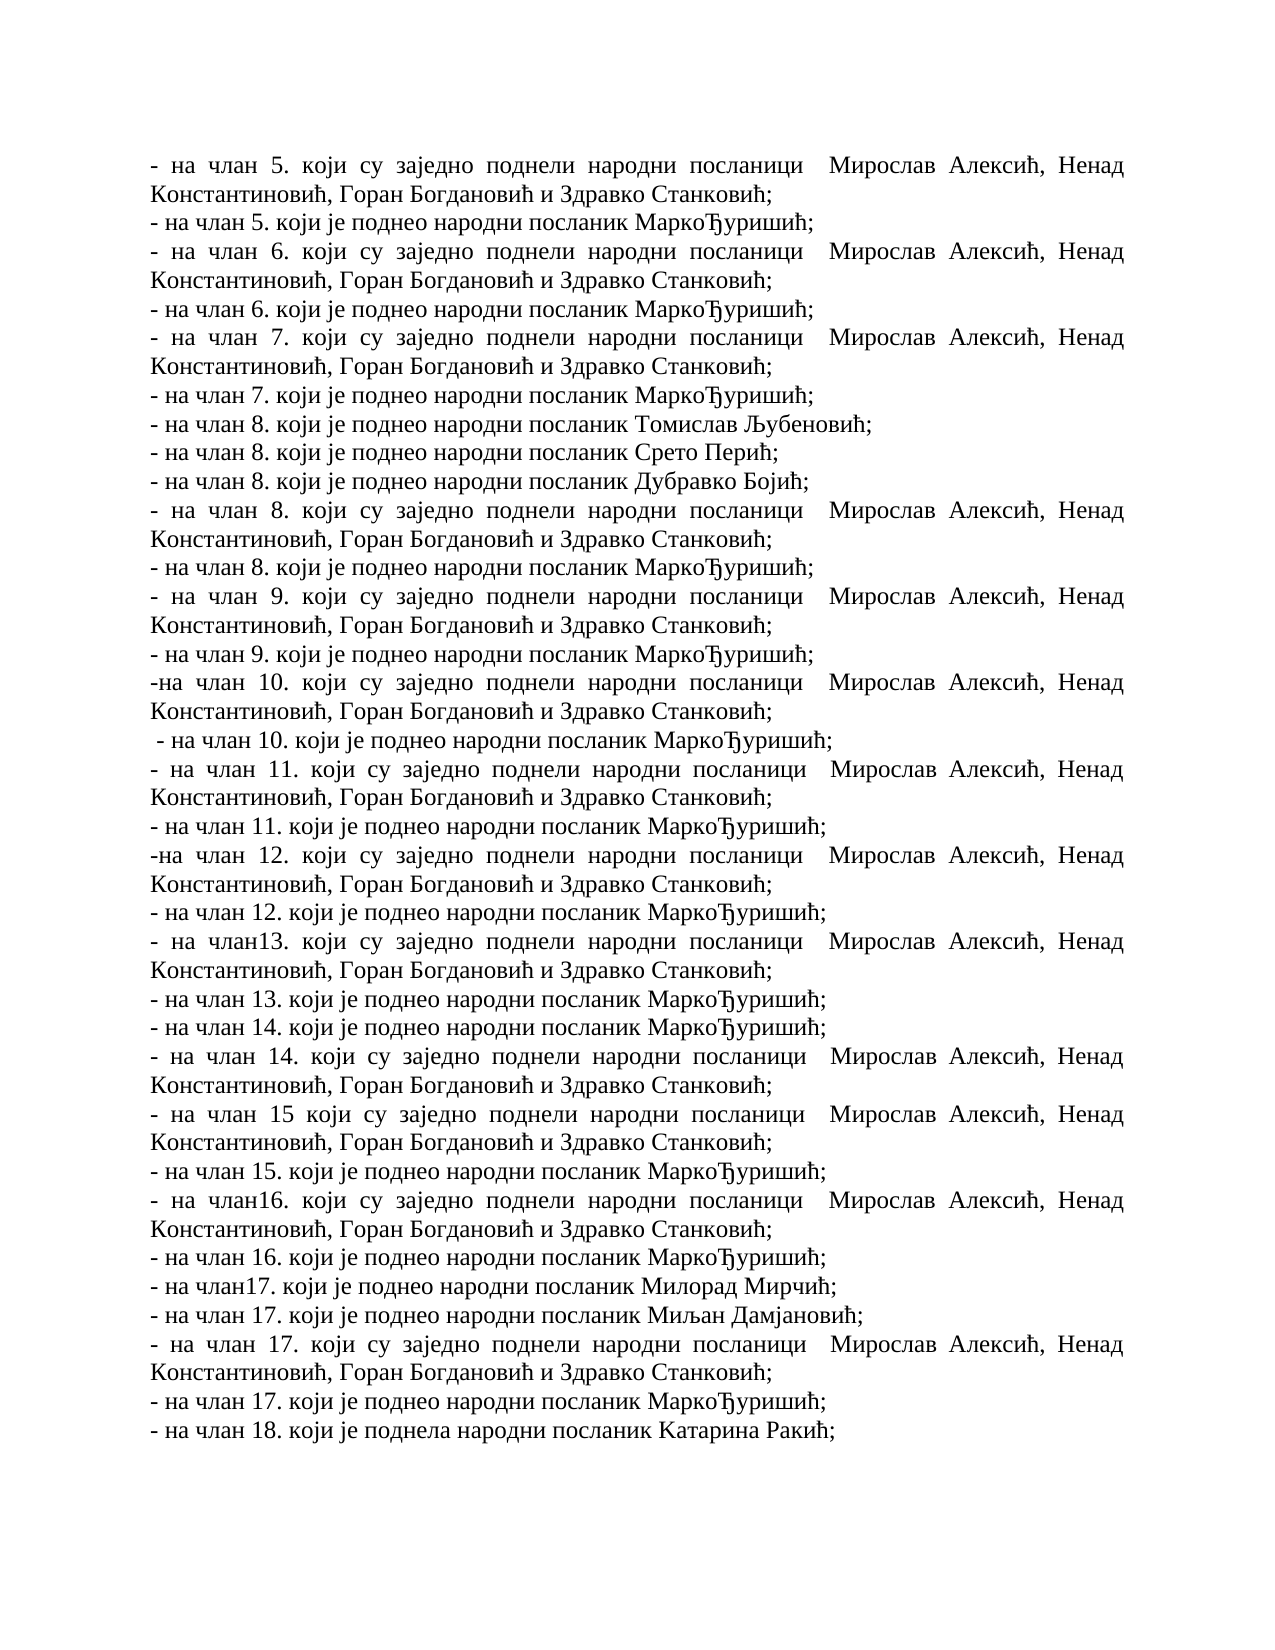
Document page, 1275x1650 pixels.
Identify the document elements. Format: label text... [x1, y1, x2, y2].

text - на члан 14. који су заједно поднели народни посланици Мирослав Алексић, Ненад Константиновић, Горан Богдановић и Здравко Станковић; [150, 1041, 1125, 1099]
text - на члан 12. који је поднеo народни посланик MаркоЂуришић; [150, 897, 1125, 926]
text - на члан 17. који су заједно поднели народни посланици Мирослав Алексић, Ненад Константиновић, Горан Богдановић и Здравко Станковић; [150, 1329, 1125, 1386]
text -на члан 10. који су заједно поднели народни посланици Мирослав Алексић, Ненад Константиновић, Горан Богдановић и Здравко Станковић; [150, 667, 1125, 725]
text - на члан 9. који су заједно поднели народни посланици Мирослав Алексић, Ненад Константиновић, Горан Богдановић и Здравко Станковић; [150, 581, 1125, 639]
text - на члан 8. који су заједно поднели народни посланици Мирослав Алексић, Ненад Константиновић, Горан Богдановић и Здравко Станковић; [150, 495, 1125, 552]
text - на члан17. који је поднео народни посланик Милорад Мирчић; [150, 1271, 1125, 1300]
text - на члан13. који су заједно поднели народни посланици Мирослав Алексић, Ненад Константиновић, Горан Богдановић и Здравко Станковић; [150, 926, 1125, 984]
text - на члан 15. који је поднеo народни посланик MаркоЂуришић; [150, 1156, 1125, 1185]
text - на члан 8. који је поднео народни посланик Срето Перић; [150, 437, 1125, 466]
text - на члан 7. који су заједно поднели народни посланици Мирослав Алексић, Ненад Константиновић, Горан Богдановић и Здравко Станковић; [150, 322, 1125, 380]
text - на члан 8. који је поднеo народни посланик MаркоЂуришић; [150, 552, 1125, 581]
text - на члан16. који су заједно поднели народни посланици Мирослав Алексић, Ненад Константиновић, Горан Богдановић и Здравко Станковић; [150, 1185, 1125, 1242]
text - на члан 6. који је поднеo народни посланик MаркоЂуришић; [150, 294, 1125, 322]
text - на члан 14. који је поднеo народни посланик MаркоЂуришић; [150, 1012, 1125, 1041]
text - на члан 18. који је поднела народни посланик Kатарина Ракић; [150, 1415, 1125, 1444]
text - на члан 11. који су заједно поднели народни посланици Мирослав Алексић, Ненад Константиновић, Горан Богдановић и Здравко Станковић; [150, 754, 1125, 811]
text - на члан 8. који је поднео народни посланик Томислав Љубеновић; [150, 409, 1125, 437]
text -на члан 12. који су заједно поднели народни посланици Мирослав Алексић, Ненад Константиновић, Горан Богдановић и Здравко Станковић; [150, 840, 1125, 897]
text - на члан 13. који је поднеo народни посланик MаркоЂуришић; [150, 984, 1125, 1012]
text - на члан 8. који је поднео народни посланик Дубравко Бојић; [150, 466, 1125, 495]
text - на члан 11. који је поднеo народни посланик MаркоЂуришић; [150, 811, 1125, 840]
text - на члан 9. који је поднеo народни посланик MаркоЂуришић; [150, 639, 1125, 667]
text - на члан 16. који је поднеo народни посланик MаркоЂуришић; [150, 1242, 1125, 1271]
text - на члан 15 који су заједно поднели народни посланици Мирослав Алексић, Ненад Константиновић, Горан Богдановић и Здравко Станковић; [150, 1099, 1125, 1156]
text - на члан 6. који су заједно поднели народни посланици Мирослав Алексић, Ненад Константиновић, Горан Богдановић и Здравко Станковић; [150, 236, 1125, 294]
text - на члан 17. који је поднеo народни посланик MаркоЂуришић; [150, 1386, 1125, 1415]
text - на члан 10. који је поднеo народни посланик MаркоЂуришић; [150, 725, 1125, 754]
text - на члан 7. који је поднеo народни посланик MаркоЂуришић; [150, 380, 1125, 409]
text - на члан 5. који је поднеo народни посланик MаркоЂуришић; [150, 207, 1125, 236]
text - на члан 17. који је поднео народни посланик Миљан Дамјановић; [150, 1300, 1125, 1329]
text - на члан 5. који су заједно поднели народни посланици Мирослав Алексић, Ненад Константиновић, Горан Богдановић и Здравко Станковић; [150, 150, 1125, 207]
